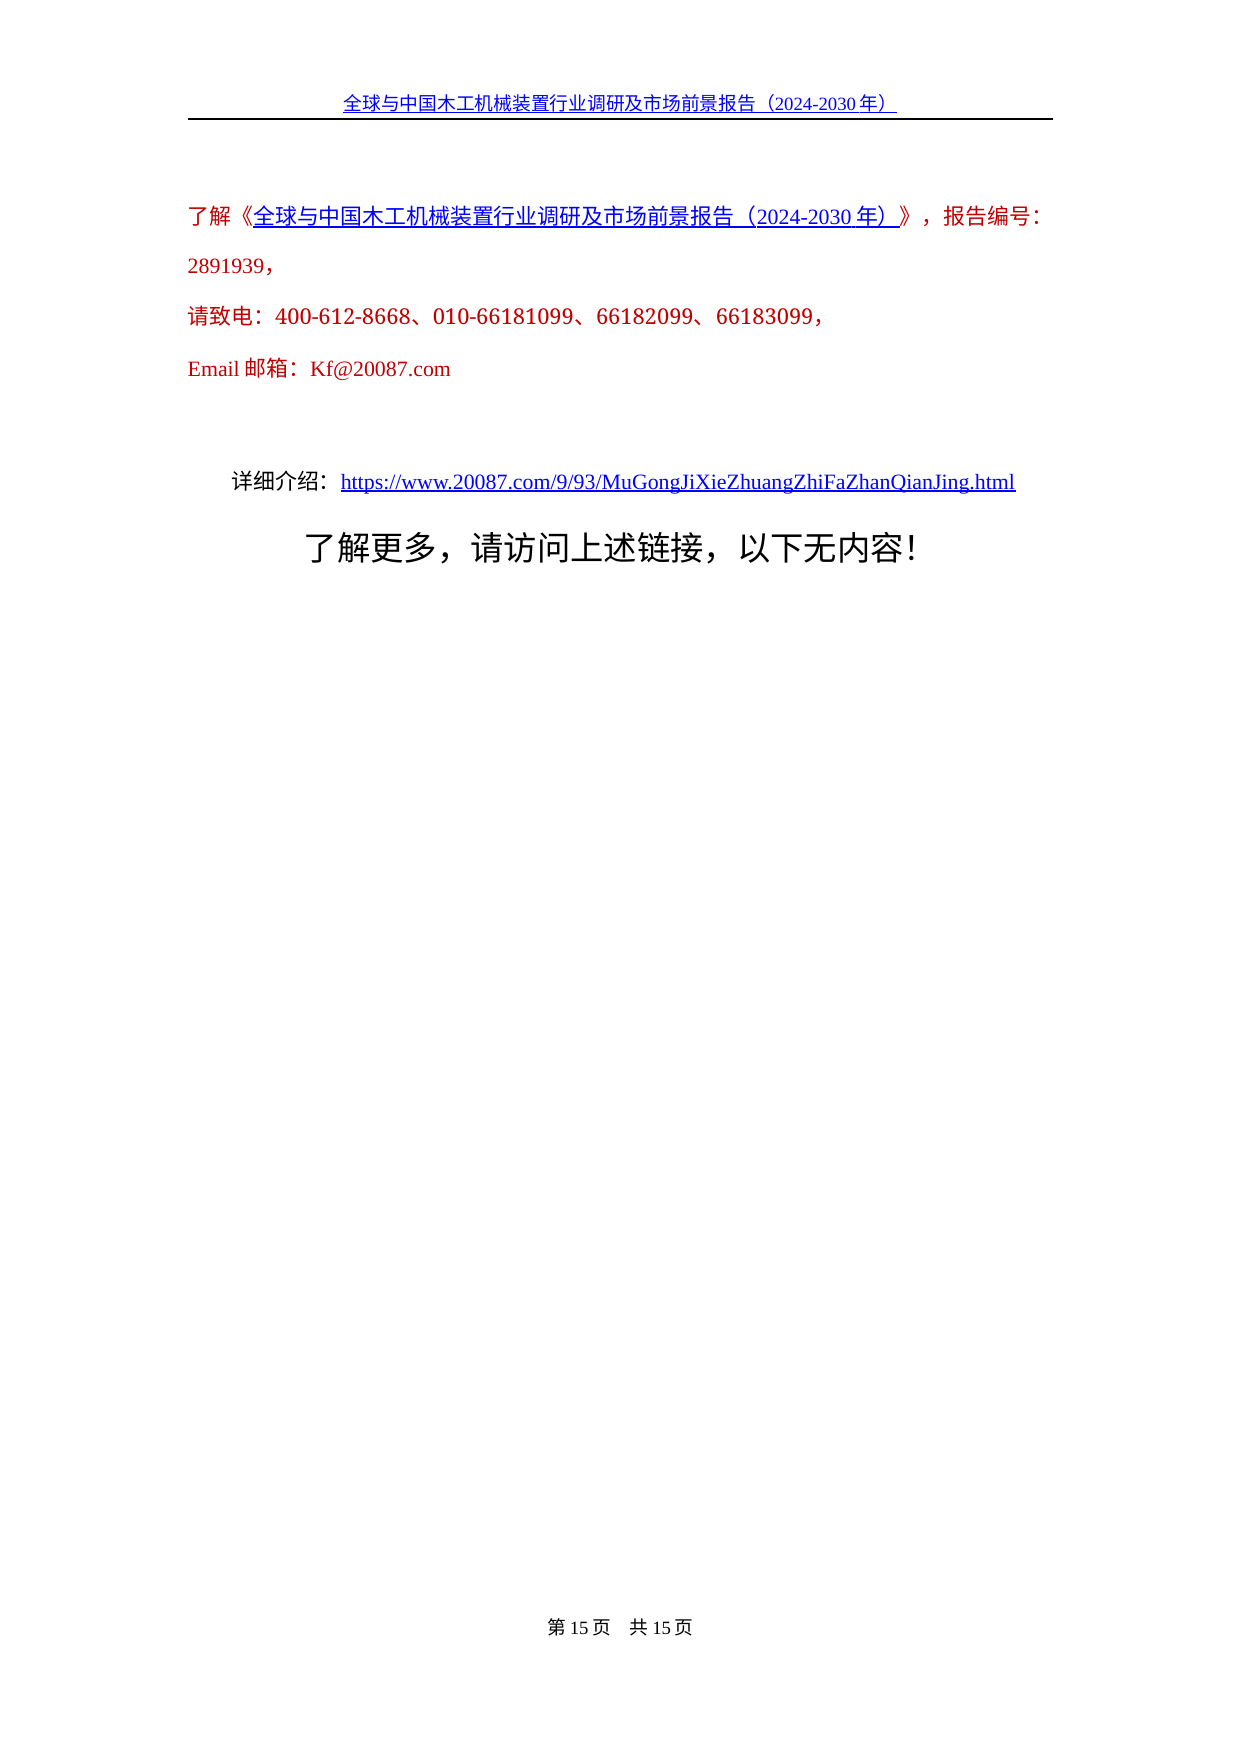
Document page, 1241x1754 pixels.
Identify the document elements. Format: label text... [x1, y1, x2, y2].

text Email邮箱：Kf@20087.com [187, 350, 1053, 383]
text 请致电：400-612-8668、010-66181099、66182099、66183099， [187, 299, 1053, 331]
text 了解《全球与中国木工机械装置行业调研及市场前景报告（2024-2030年）》，报告编号：2891939， [187, 198, 1053, 280]
text 详细介绍：https://www.20087.com/9/93/MuGongJiXieZhuangZhiFaZhanQianJing.html [187, 463, 1053, 496]
title 了解更多，请访问上述链接，以下无内容！ [187, 513, 1053, 578]
